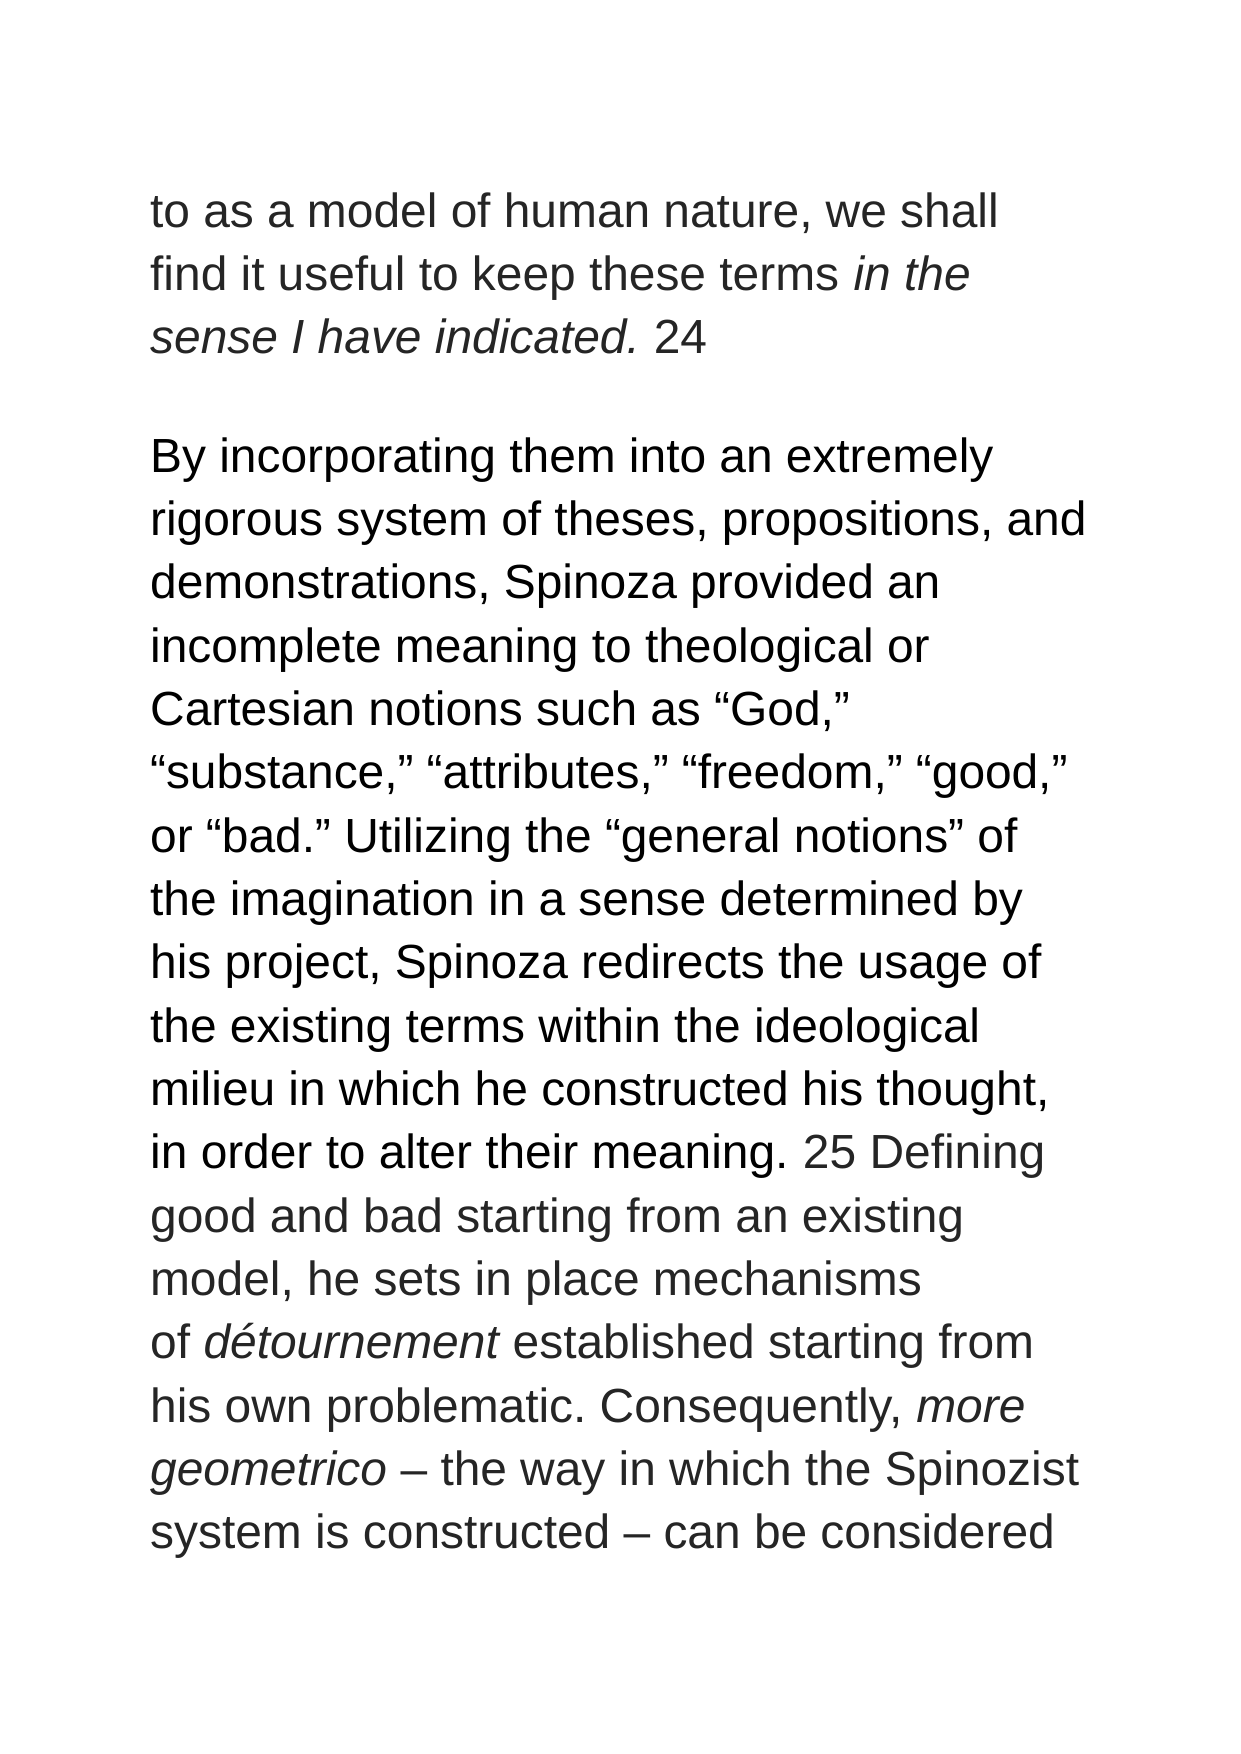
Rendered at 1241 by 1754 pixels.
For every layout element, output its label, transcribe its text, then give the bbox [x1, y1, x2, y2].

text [150, 434, 1090, 1566]
text to as a model of human nature, we shall find it useful to keep these terms in the sense I have indicated. 24 [150, 189, 1090, 371]
